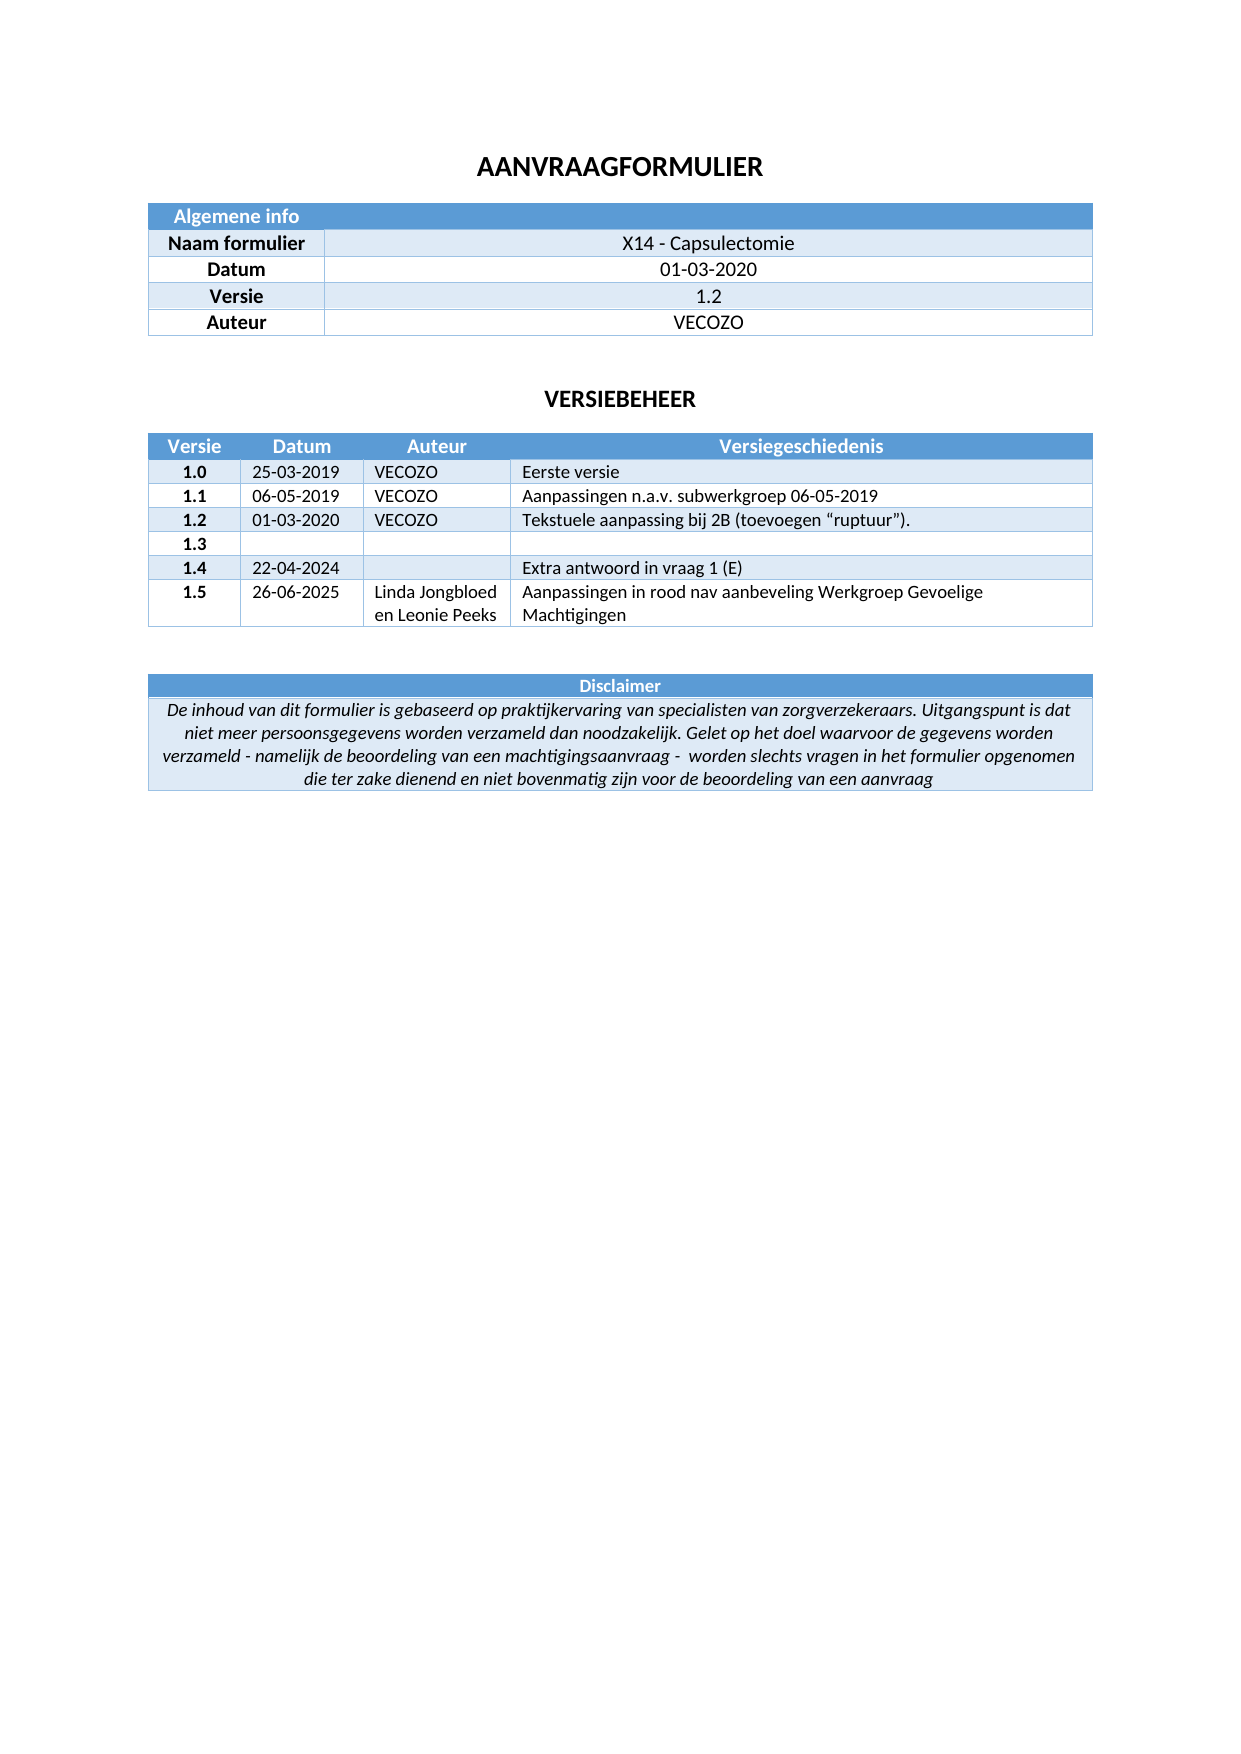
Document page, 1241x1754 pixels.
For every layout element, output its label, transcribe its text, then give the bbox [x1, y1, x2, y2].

table_cell De inhoud van dit formulier is gebaseerd op praktijkervaring van specialisten van zorgverzekeraars. Uitgangspunt is dat niet meer persoonsgegevens worden verzameld dan noodzakelijk. Gelet op het doel waarvoor de gegevens worden verzameld - namelijk de beoordeling van een machtigingsaanvraag - worden slechts vragen in het formulier opgenomen die ter zake dienend en niet bovenmatig zijn voor de beoordeling van een aanvraag [149, 699, 1092, 790]
table_cell Aanpassingen in rood nav aanbeveling Werkgroep Gevoelige Machtigingen [511, 580, 1092, 626]
table_cell [364, 556, 510, 579]
table_cell Linda Jongbloed en Leonie Peeks [364, 580, 510, 626]
table_cell 1.2 [149, 508, 240, 531]
table_cell 1.1 [149, 484, 240, 507]
table_cell Auteur [149, 310, 324, 335]
table_header Algemene info [149, 204, 324, 229]
table_cell [241, 532, 363, 555]
table_cell [511, 532, 1092, 555]
table_cell Naam formulier [149, 230, 324, 256]
table_cell Aanpassingen n.a.v. subwerkgroep 06-05-2019 [511, 484, 1092, 507]
table_cell 1.2 [325, 283, 1092, 308]
table_header Auteur [364, 434, 510, 459]
table_cell X14 - Capsulectomie [325, 230, 1092, 256]
table_cell 01-03-2020 [241, 508, 363, 531]
table_header Versiegeschiedenis [511, 434, 1092, 459]
table_cell Datum [149, 257, 324, 282]
table_cell [364, 532, 510, 555]
table_cell Versie [149, 283, 324, 308]
table_cell 1.5 [149, 580, 240, 626]
table_cell 22-04-2024 [241, 556, 363, 579]
table_cell 1.4 [149, 556, 240, 579]
table_cell 26-06-2025 [241, 580, 363, 626]
text VERSIEBEHEER [148, 383, 1093, 413]
table_cell Eerste versie [511, 460, 1092, 483]
table_cell 25-03-2019 [241, 460, 363, 483]
table_cell VECOZO [364, 484, 510, 507]
table_cell 1.0 [149, 460, 240, 483]
table_cell VECOZO [364, 508, 510, 531]
table_cell 01-03-2020 [325, 257, 1092, 282]
table_cell Tekstuele aanpassing bij 2B (toevoegen “ruptuur”). [511, 508, 1092, 531]
table_header Versie [149, 434, 240, 459]
table_cell 1.3 [149, 532, 240, 555]
table_cell VECOZO [364, 460, 510, 483]
table_cell Extra antwoord in vraag 1 (E) [511, 556, 1092, 579]
table_header [325, 204, 1092, 229]
table_cell VECOZO [325, 310, 1092, 335]
text AANVRAAGFORMULIER [148, 148, 1093, 183]
table_header Datum [241, 434, 363, 459]
table_cell 06-05-2019 [241, 484, 363, 507]
table_header Disclaimer [149, 675, 1092, 697]
